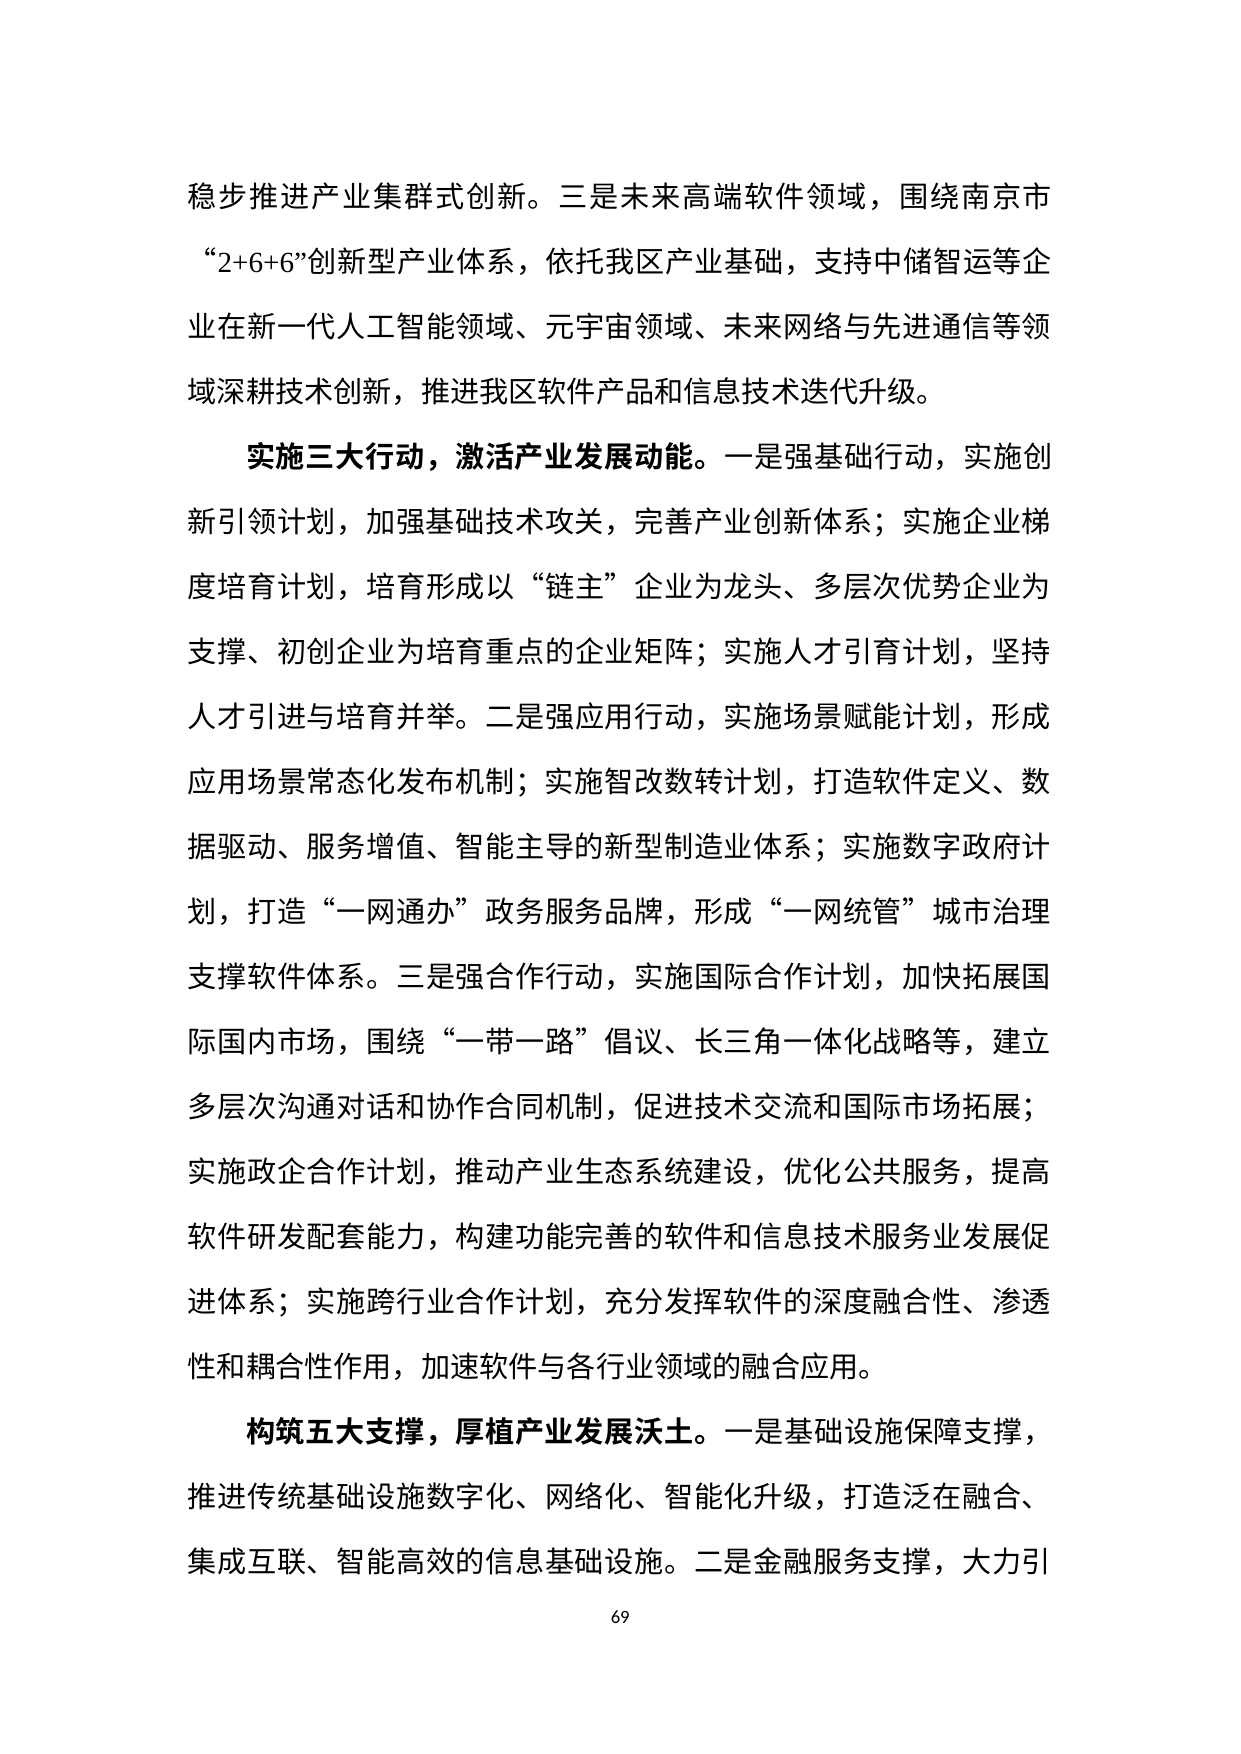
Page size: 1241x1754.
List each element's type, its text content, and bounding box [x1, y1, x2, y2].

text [187, 162, 1053, 422]
text 实施三大行动，激活产业发展动能。一是强基础行动，实施创新引领计划，加强基础技术攻关，完善产业创新体系；实施企业梯度培育计划，培育形成以“链主”企业为龙头、多层次优势企业为支撑、初创企业为培育重点的企业矩阵；实施人才引育计划，坚持人才引进与培育并举。二是强应用行动，实施场景赋能计划，形成应用场景常态化发布机制；实施智改数转计划，打造软件定义、数据驱动、服务增值、智能主导的新型制造业体系；实施数字政府计划，打造“一网通办”政务服务品牌，形成“一网统管”城市治理支撑软件体系。三是强合作行动，实施国际合作计划，加快拓展国际国内市场，围绕“一带一路”倡议、长三角一体化战略等，建立多层次沟通对话和协作合同机制，促进技术交流和国际市场拓展；实施政企合作计划，推动产业生态系统建设，优化公共服务，提高软件研发配套能力，构建功能完善的软件和信息技术服务业发展促进体系；实施跨行业合作计划，充分发挥软件的深度融合性、渗透性和耦合性作用，加速软件与各行业领域的融合应用。 [187, 422, 1053, 1397]
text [187, 1397, 1053, 1592]
